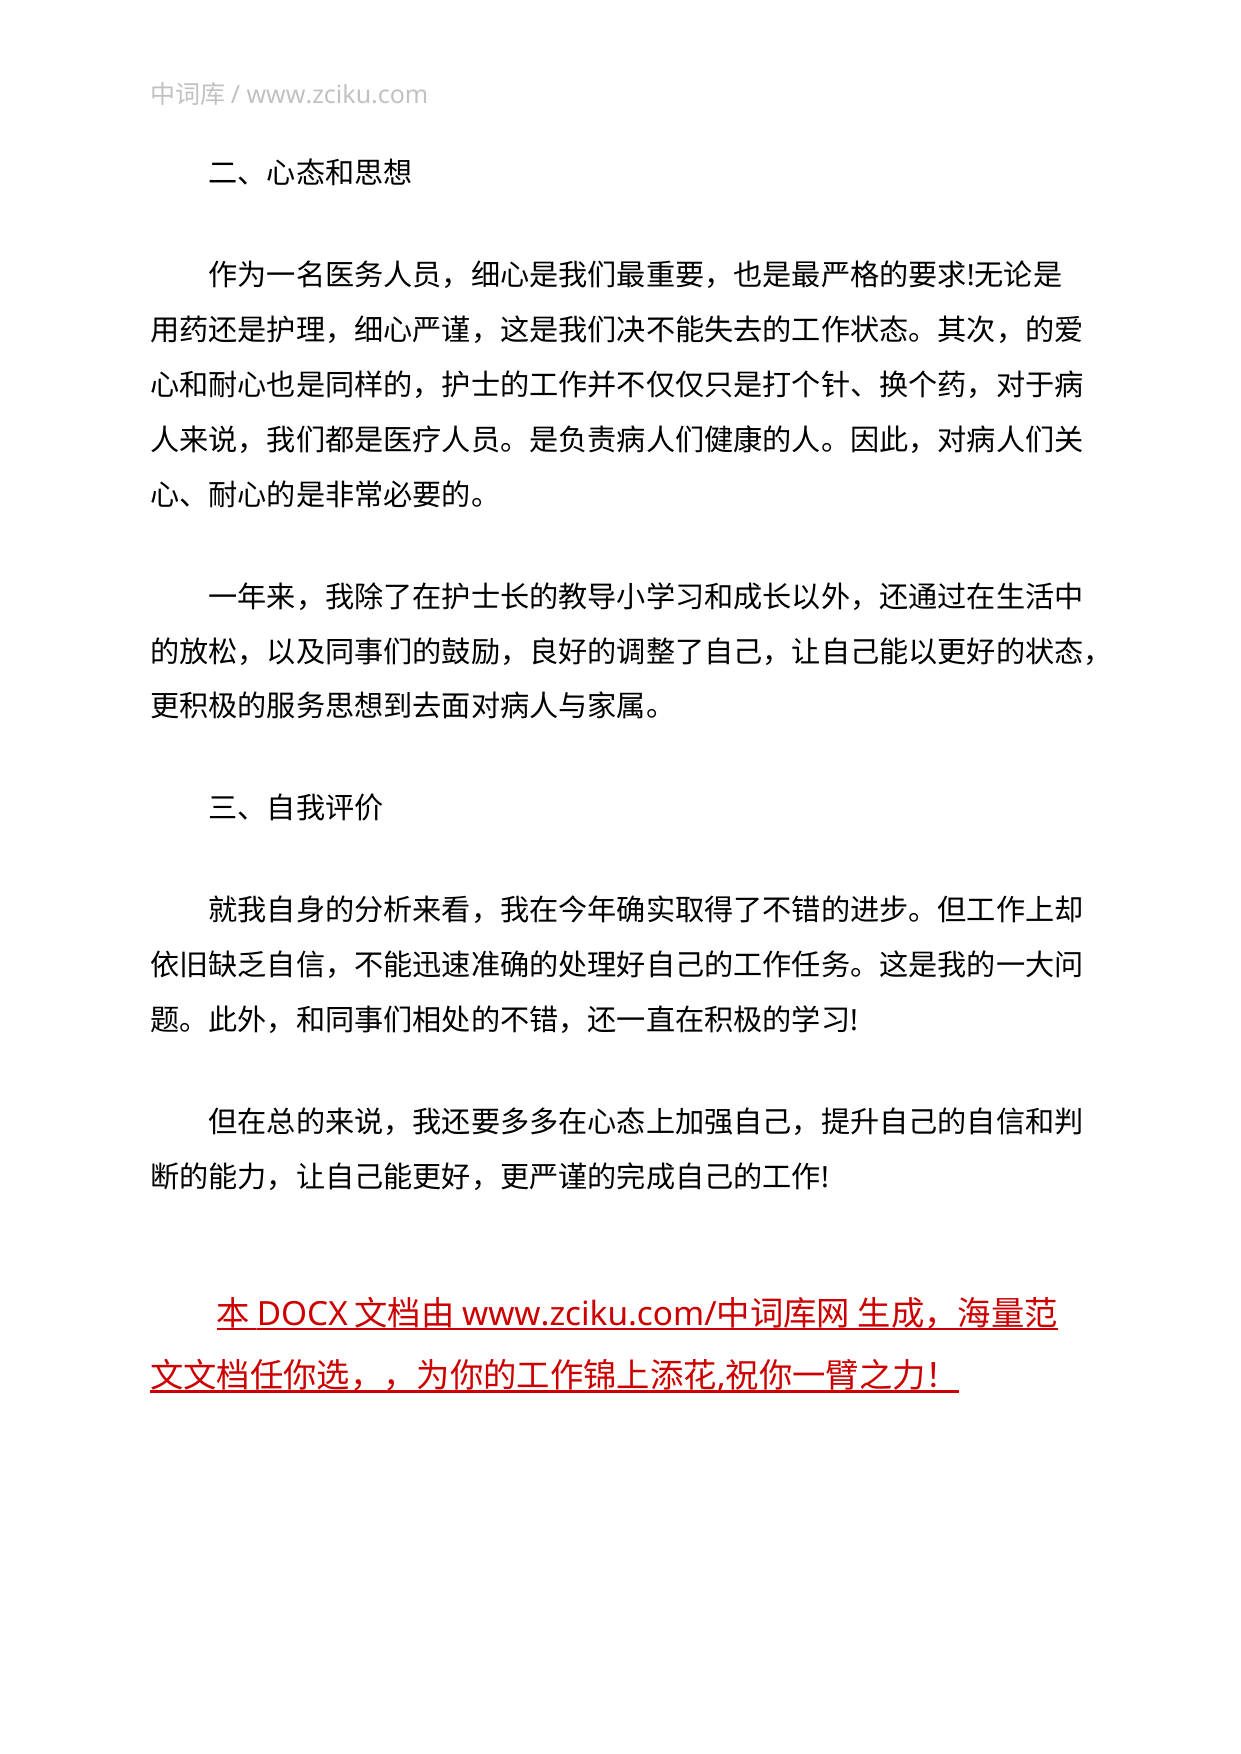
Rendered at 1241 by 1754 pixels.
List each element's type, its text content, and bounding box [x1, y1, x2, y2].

text 本DOCX文档由 www.zciku.com/中词库网 生成，海量范文文档任你选，，为你的工作锦上添花,祝你一臂之力！ [150, 1286, 1090, 1398]
text 一年来，我除了在护士长的教导小学习和成长以外，还通过在生活中的放松，以及同事们的鼓励，良好的调整了自己，让自己能以更好的状态，更积极的服务思想到去面对病人与家属。 [150, 573, 1090, 725]
text 作为一名医务人员，细心是我们最重要，也是最严格的要求!无论是用药还是护理，细心严谨，这是我们决不能失去的工作状态。其次，的爱心和耐心也是同样的，护士的工作并不仅仅只是打个针、换个药，对于病人来说，我们都是医疗人员。是负责病人们健康的人。因此，对病人们关心、耐心的是非常必要的。 [150, 252, 1090, 514]
text 二、心态和思想 [150, 150, 1090, 192]
text 就我自身的分析来看，我在今年确实取得了不错的进步。但工作上却依旧缺乏自信，不能迅速准确的处理好自己的工作任务。这是我的一大问题。此外，和同事们相处的不错，还一直在积极的学习! [150, 887, 1090, 1039]
text 但在总的来说，我还要多多在心态上加强自己，提升自己的自信和判断的能力，让自己能更好，更严谨的完成自己的工作! [150, 1098, 1090, 1196]
text 三、自我评价 [150, 785, 1090, 827]
